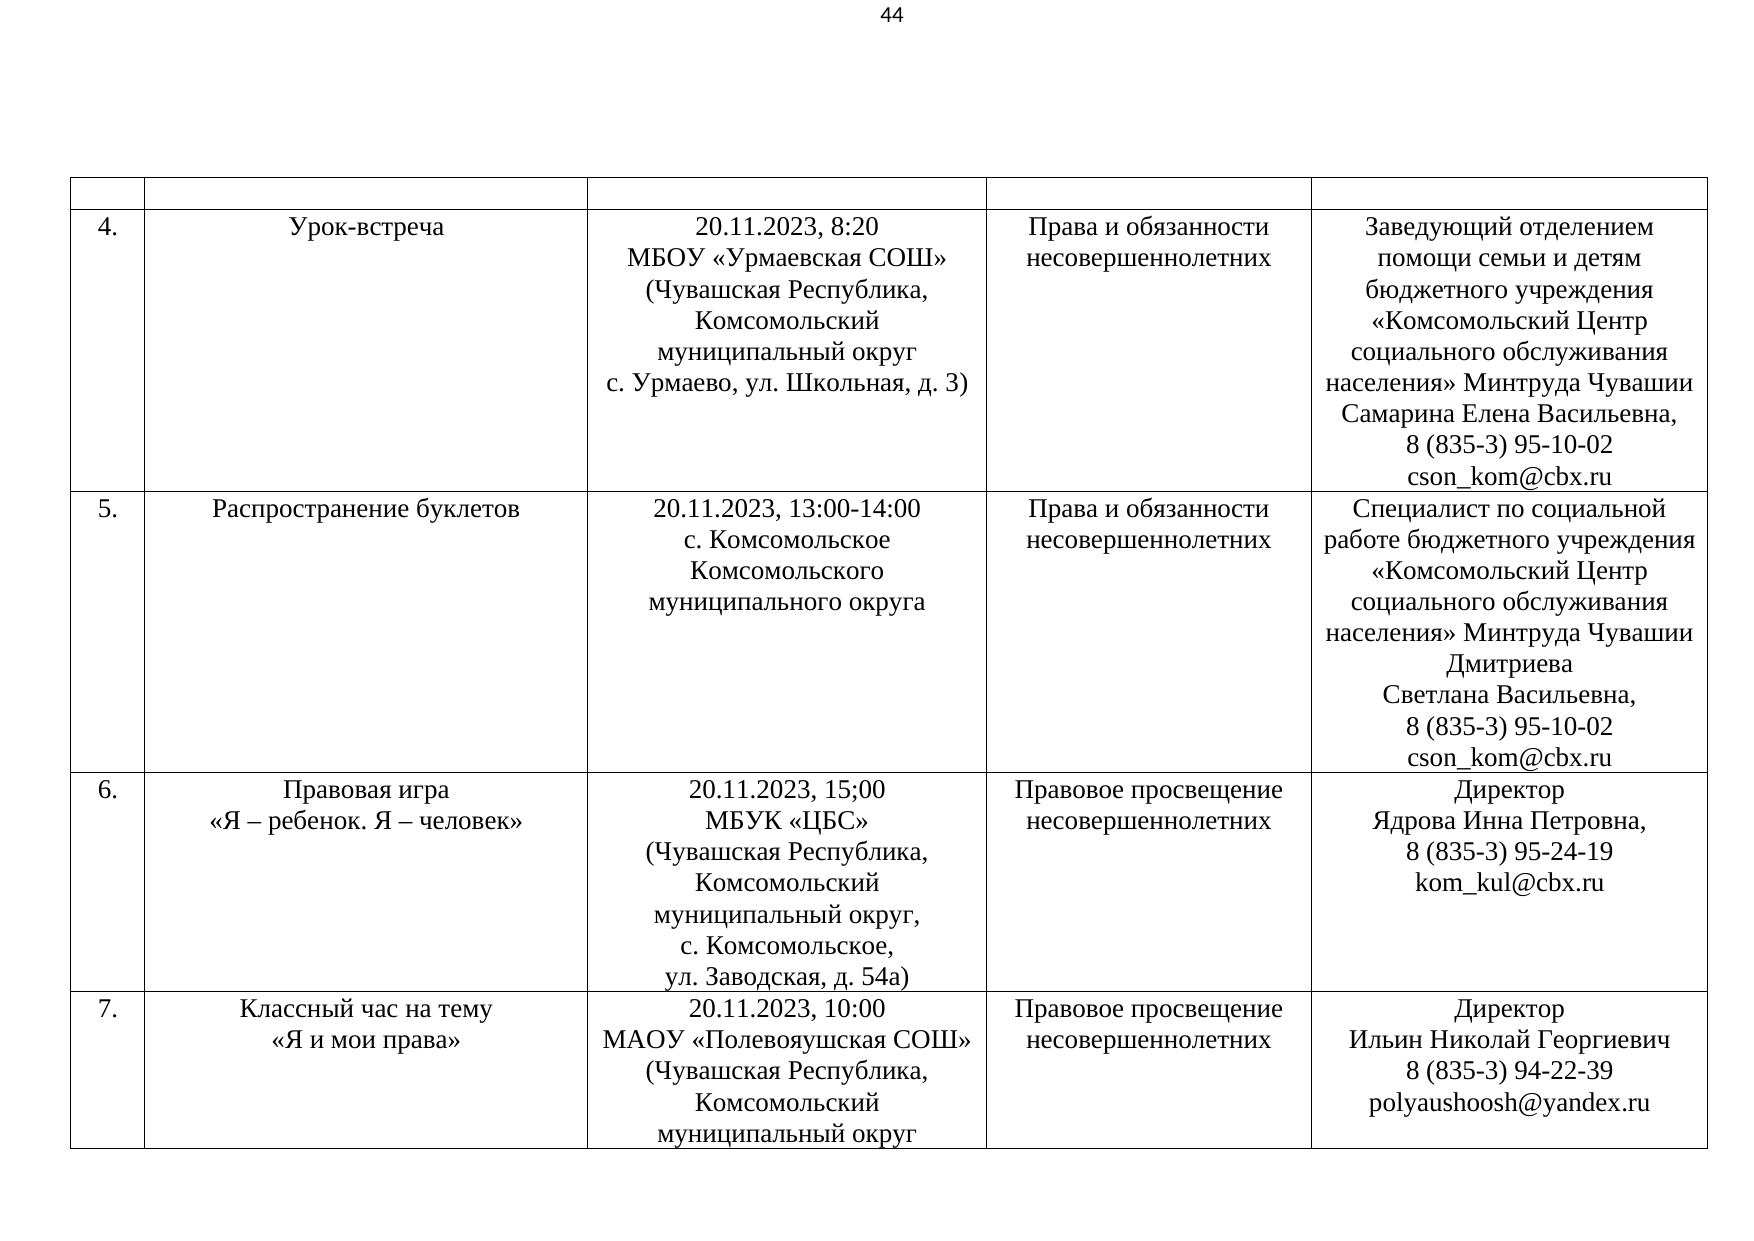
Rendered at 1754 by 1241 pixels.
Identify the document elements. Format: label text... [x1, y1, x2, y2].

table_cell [588, 178, 986, 209]
table_cell 20.11.2023, 8:20 МБОУ «Урмаевская СОШ» (Чувашская Республика, Комсомольский муниципальный округ с. Урмаево, ул. Школьная, д. 3) [588, 210, 986, 491]
table_cell Заведующий отделением помощи семьи и детям бюджетного учреждения «Комсомольский Центр социального обслуживания населения» Минтруда Чувашии Самарина Елена Васильевна, 8 (835-3) 95-10-02 cson_kom@cbx.ru [1312, 210, 1707, 491]
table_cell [145, 992, 587, 1148]
table_cell Права и обязанности несовершеннолетних [987, 492, 1311, 772]
table_cell Правовое просвещение несовершеннолетних [987, 773, 1311, 991]
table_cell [1312, 992, 1707, 1148]
table_cell Директор Ядрова Инна Петровна, 8 (835-3) 95-24-19 kom_kul@cbx.ru [1312, 773, 1707, 991]
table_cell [987, 992, 1311, 1148]
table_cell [588, 992, 986, 1148]
table_cell 20.11.2023, 13:00-14:00 с. Комсомольское Комсомольского муниципального округа [588, 492, 986, 772]
table_cell 4. [71, 210, 144, 491]
table_cell 5. [71, 492, 144, 772]
table_cell Урок-встреча [145, 210, 587, 491]
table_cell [987, 178, 1311, 209]
table_cell Распространение буклетов [145, 492, 587, 772]
table_cell 6. [71, 773, 144, 991]
table_cell 7. [71, 992, 144, 1148]
table_cell 3. [71, 178, 144, 209]
table_cell 20.11.2023, 15;00 МБУК «ЦБС» (Чувашская Республика, Комсомольский муниципальный округ, с. Комсомольское, ул. Заводская, д. 54а) [588, 773, 986, 991]
table_cell Права и обязанности несовершеннолетних [987, 210, 1311, 491]
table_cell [1312, 178, 1707, 209]
table_cell Специалист по социальной работе бюджетного учреждения «Комсомольский Центр социального обслуживания населения» Минтруда Чувашии Дмитриева Светлана Васильевна, 8 (835-3) 95-10-02 cson_kom@cbx.ru [1312, 492, 1707, 772]
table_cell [145, 178, 587, 209]
table_cell Правовая игра «Я – ребенок. Я – человек» [145, 773, 587, 991]
